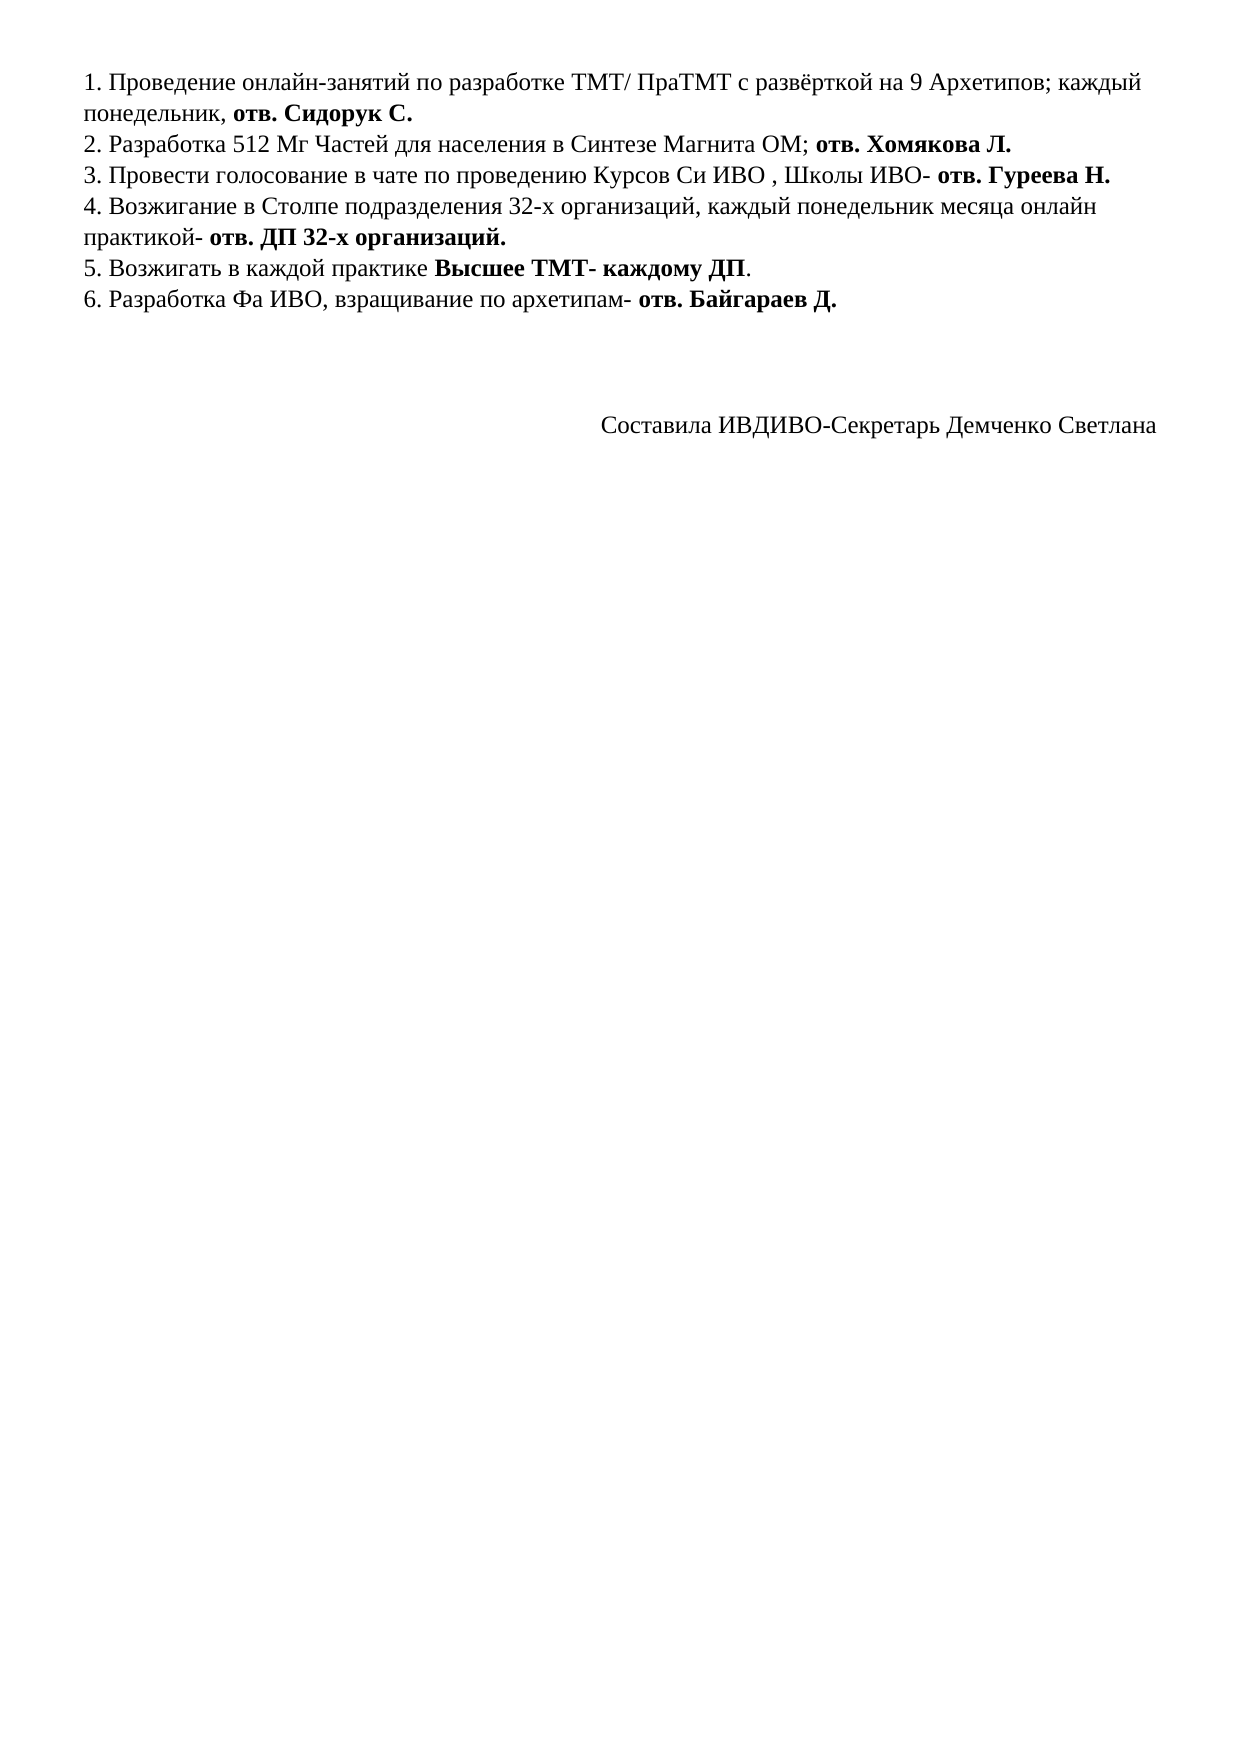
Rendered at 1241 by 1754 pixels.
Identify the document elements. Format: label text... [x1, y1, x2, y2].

text 5. Возжигать в каждой практике Высшее ТМТ- каждому ДП. [83, 253, 1157, 282]
text 3. Провести голосование в чате по проведению Курсов Си ИВО , Школы ИВО- отв. Гуреева Н. [83, 160, 1157, 188]
text 6. Разработка Фа ИВО, взращивание по архетипам- отв. Байгараев Д. [83, 284, 1157, 313]
text Составила ИВДИВО-Секретарь Демченко Светлана [83, 410, 1157, 439]
text 2. Разработка 512 Мг Частей для населения в Синтезе Магнита ОМ; отв. Хомякова Л. [83, 129, 1157, 157]
text 4. Возжигание в Столпе подразделения 32-х организаций, каждый понедельник месяца онлайн практикой- отв. ДП 32-х организаций. [83, 191, 1157, 251]
text 1. Проведение онлайн-занятий по разработке ТМТ/ ПраТМТ с развёрткой на 9 Архетипов; каждый понедельник, отв. Сидорук С. [83, 67, 1157, 126]
